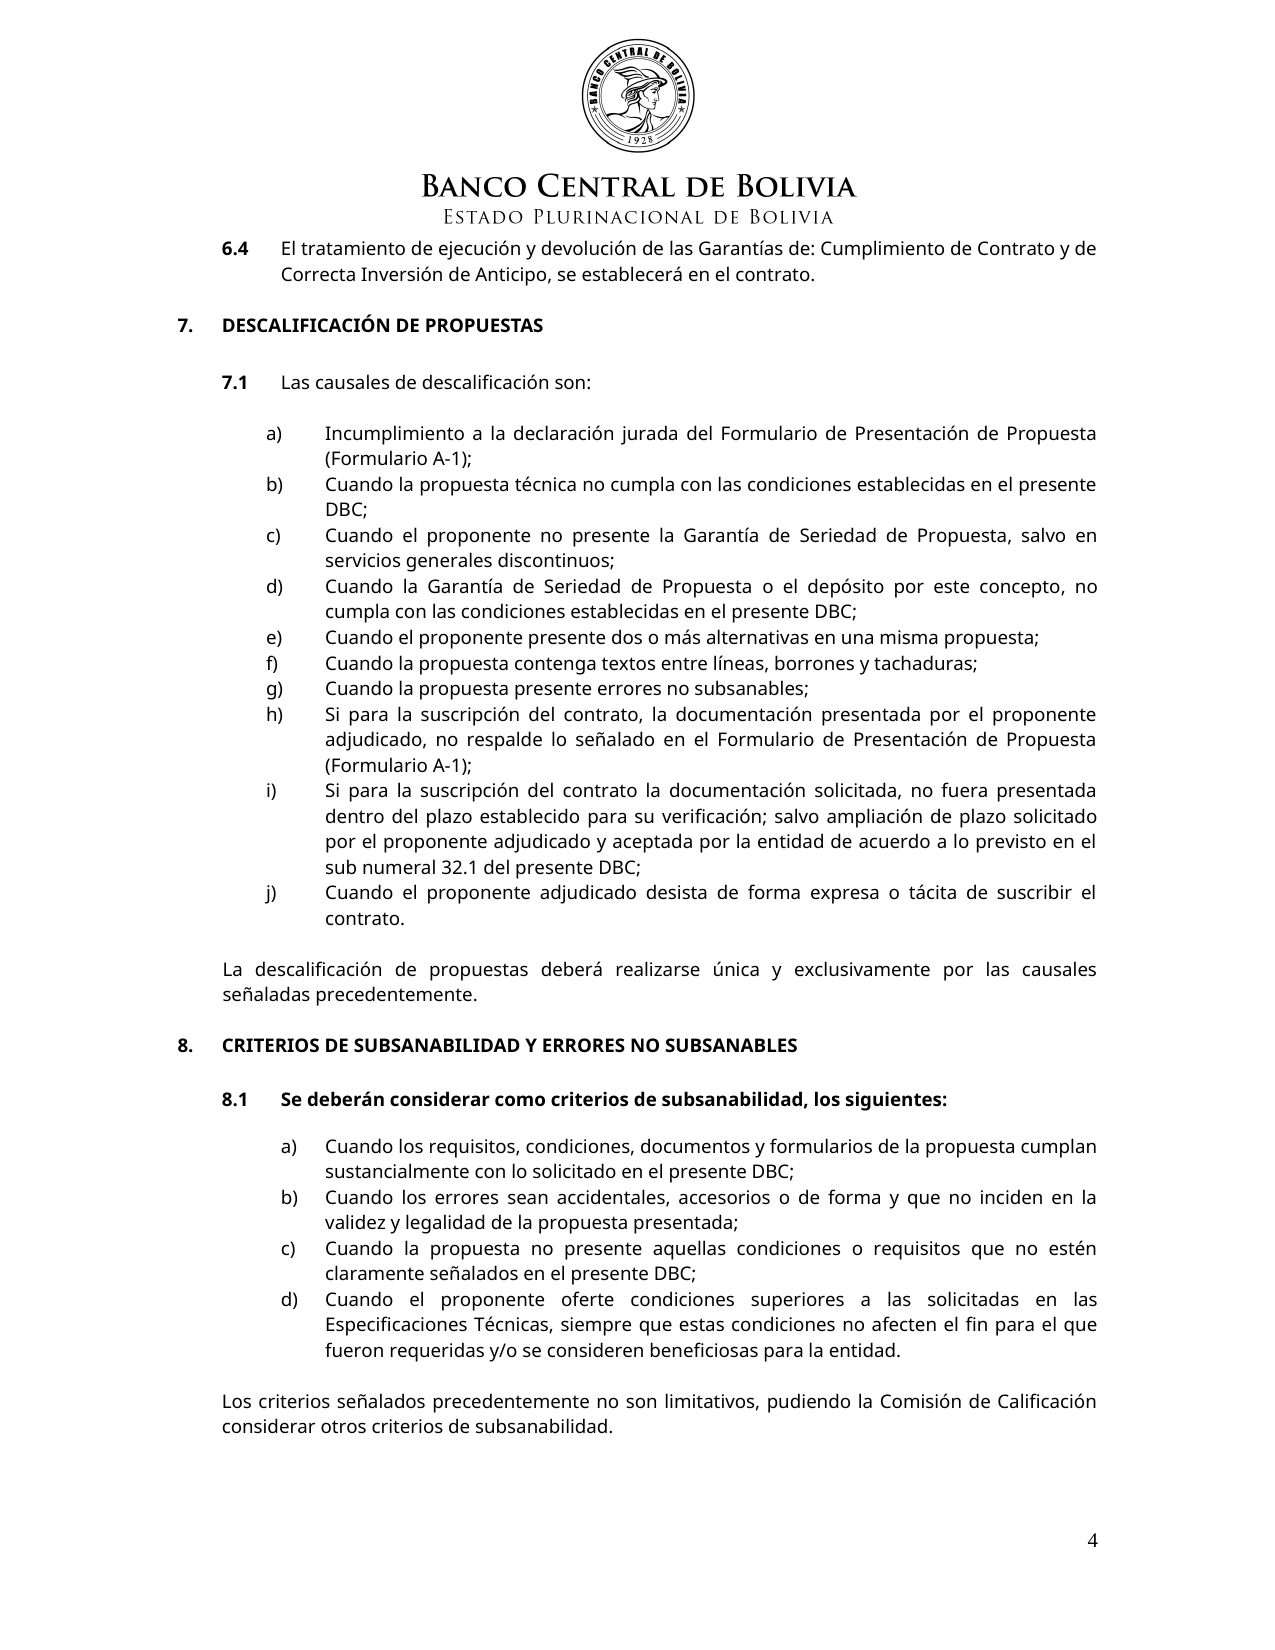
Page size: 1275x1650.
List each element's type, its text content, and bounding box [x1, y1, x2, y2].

list Si para la suscripción del contrato la documentación solicitada, no fuera presentada dentro del plazo establecido para su verificación; salvo ampliación de plazo solicitado por el proponente adjudicado y aceptada por la entidad de acuerdo a lo previsto en el sub numeral 32.1 del presente DBC; [266, 777, 1098, 879]
text Los criterios señalados precedentemente no son limitativos, pudiendo la Comisión de Calificación considerar otros criterios de subsanabilidad. [222, 1388, 1098, 1439]
list Cuando la propuesta presente errores no subsanables; [266, 675, 1098, 701]
list Cuando el proponente oferte condiciones superiores a las solicitadas en las Especificaciones Técnicas, siempre que estas condiciones no afecten el fin para el que fueron requeridas y/o se consideren beneficiosas para la entidad. [281, 1286, 1098, 1363]
list Cuando los errores sean accidentales, accesorios o de forma y que no inciden en la validez y legalidad de la propuesta presentada; [281, 1184, 1098, 1235]
list Cuando la Garantía de Seriedad de Propuesta o el depósito por este concepto, no cumpla con las condiciones establecidas en el presente DBC; [266, 573, 1098, 624]
list Si para la suscripción del contrato, la documentación presentada por el proponente adjudicado, no respalde lo señalado en el Formulario de Presentación de Propuesta (Formulario A-1); [266, 701, 1098, 777]
text La descalificación de propuestas deberá realizarse única y exclusivamente por las causales señaladas precedentemente. [222, 956, 1098, 1007]
list El tratamiento de ejecución y devolución de las Garantías de: Cumplimiento de Contrato y de Correcta Inversión de Anticipo, se establecerá en el contrato. [222, 236, 1098, 286]
list Incumplimiento a la declaración jurada del Formulario de Presentación de Propuesta (Formulario A-1); [266, 420, 1098, 471]
list Cuando el proponente presente dos o más alternativas en una misma propuesta; [266, 624, 1098, 650]
list Cuando la propuesta no presente aquellas condiciones o requisitos que no estén claramente señalados en el presente DBC; [281, 1235, 1098, 1286]
list Cuando la propuesta contenga textos entre líneas, borrones y tachaduras; [266, 650, 1098, 675]
picture [0, 1, 1275, 236]
list Las causales de descalificación son: [222, 369, 1098, 395]
list Cuando el proponente adjudicado desista de forma expresa o tácita de suscribir el contrato. [266, 879, 1098, 931]
title CRITERIOS DE SUBSANABILIDAD Y ERRORES NO SUBSANABLES [177, 1033, 1098, 1058]
list Se deberán considerar como criterios de subsanabilidad, los siguientes: [222, 1086, 1098, 1112]
title DESCALIFICACIÓN DE PROPUESTAS [177, 312, 1098, 337]
list Cuando la propuesta técnica no cumpla con las condiciones establecidas en el presente DBC; [266, 471, 1098, 522]
list Cuando los requisitos, condiciones, documentos y formularios de la propuesta cumplan sustancialmente con lo solicitado en el presente DBC; [281, 1133, 1098, 1184]
list Cuando el proponente no presente la Garantía de Seriedad de Propuesta, salvo en servicios generales discontinuos; [266, 522, 1098, 573]
